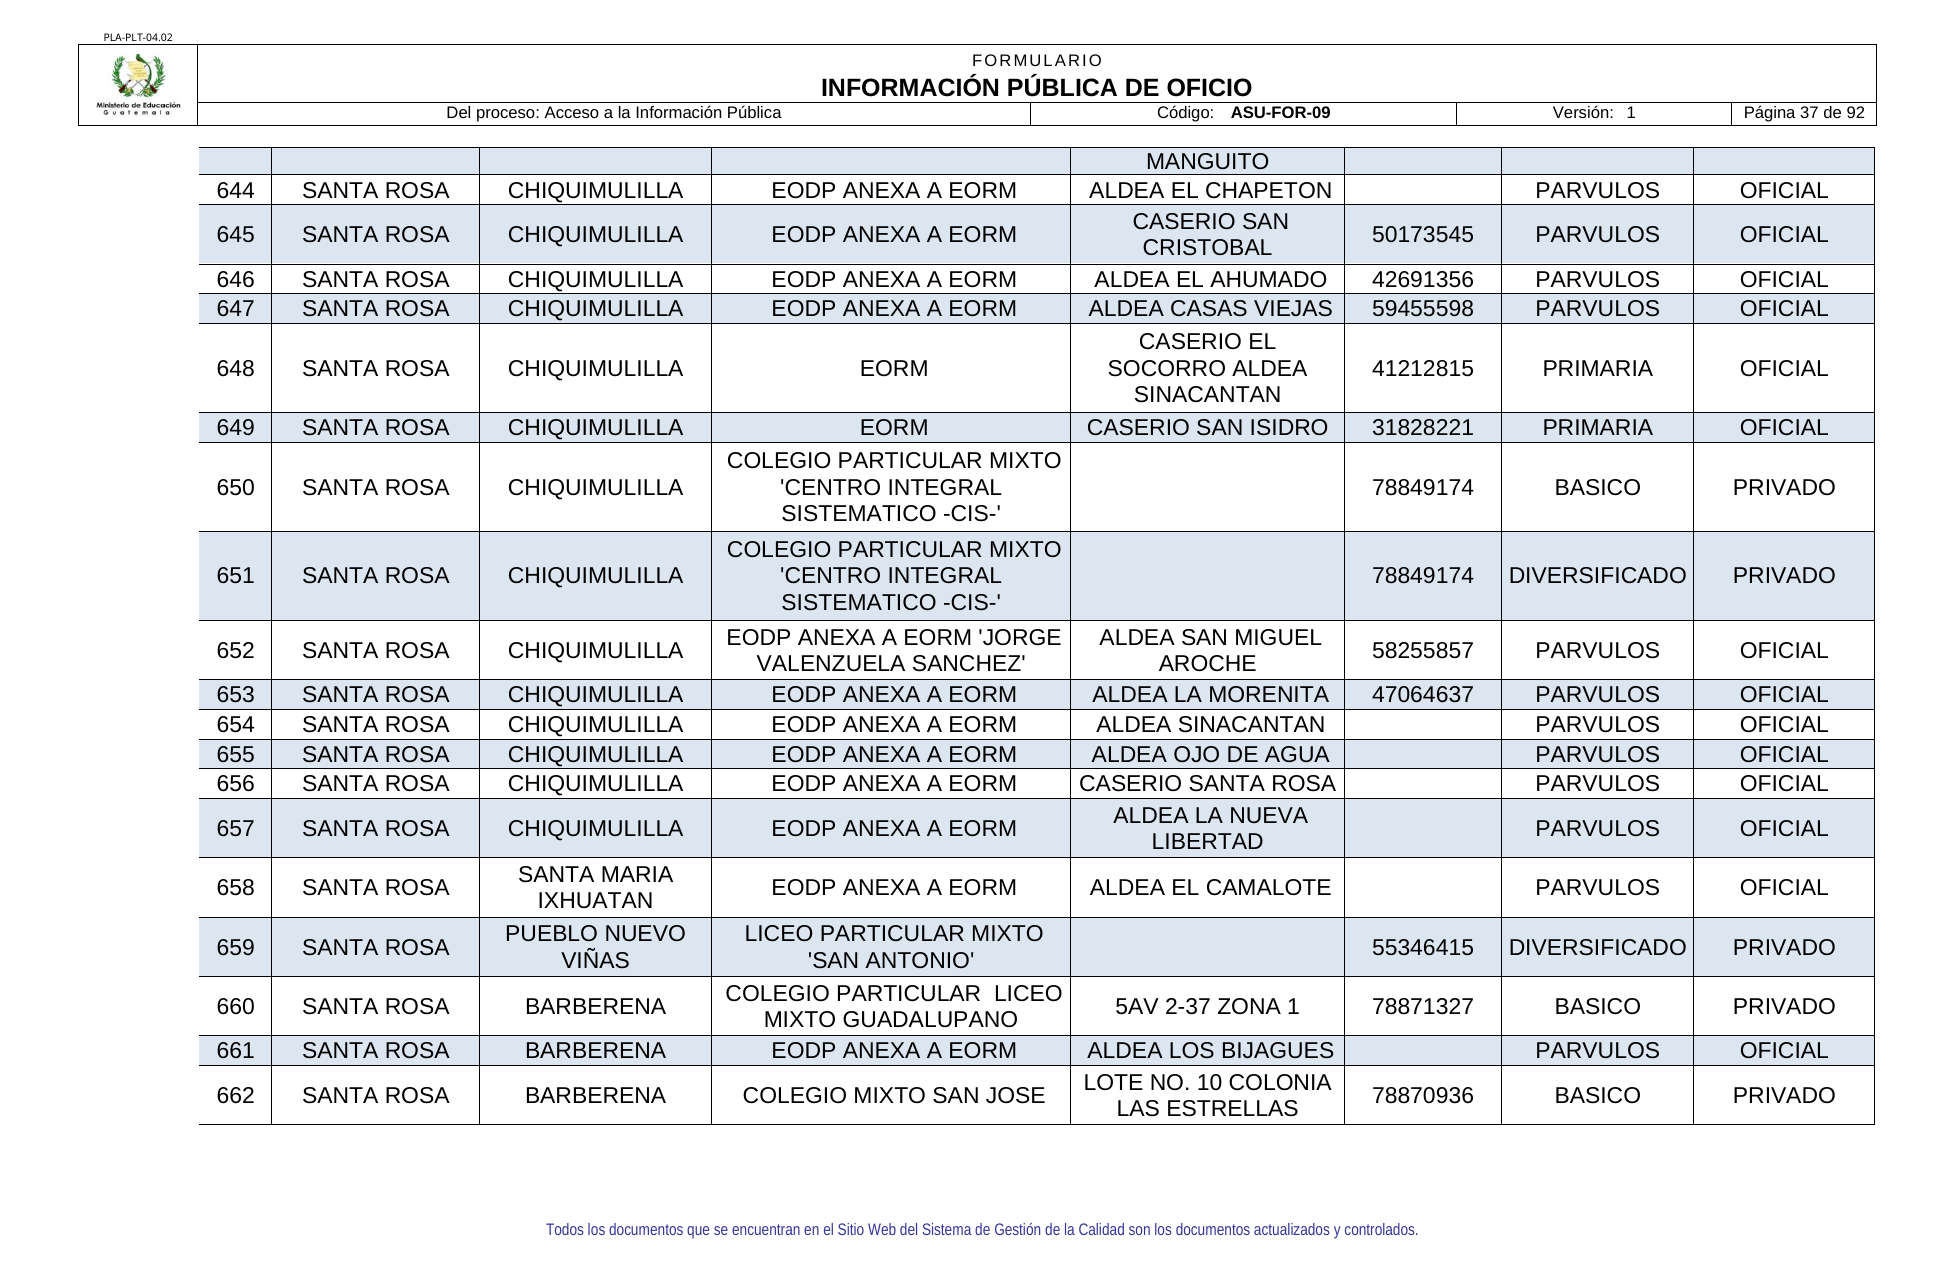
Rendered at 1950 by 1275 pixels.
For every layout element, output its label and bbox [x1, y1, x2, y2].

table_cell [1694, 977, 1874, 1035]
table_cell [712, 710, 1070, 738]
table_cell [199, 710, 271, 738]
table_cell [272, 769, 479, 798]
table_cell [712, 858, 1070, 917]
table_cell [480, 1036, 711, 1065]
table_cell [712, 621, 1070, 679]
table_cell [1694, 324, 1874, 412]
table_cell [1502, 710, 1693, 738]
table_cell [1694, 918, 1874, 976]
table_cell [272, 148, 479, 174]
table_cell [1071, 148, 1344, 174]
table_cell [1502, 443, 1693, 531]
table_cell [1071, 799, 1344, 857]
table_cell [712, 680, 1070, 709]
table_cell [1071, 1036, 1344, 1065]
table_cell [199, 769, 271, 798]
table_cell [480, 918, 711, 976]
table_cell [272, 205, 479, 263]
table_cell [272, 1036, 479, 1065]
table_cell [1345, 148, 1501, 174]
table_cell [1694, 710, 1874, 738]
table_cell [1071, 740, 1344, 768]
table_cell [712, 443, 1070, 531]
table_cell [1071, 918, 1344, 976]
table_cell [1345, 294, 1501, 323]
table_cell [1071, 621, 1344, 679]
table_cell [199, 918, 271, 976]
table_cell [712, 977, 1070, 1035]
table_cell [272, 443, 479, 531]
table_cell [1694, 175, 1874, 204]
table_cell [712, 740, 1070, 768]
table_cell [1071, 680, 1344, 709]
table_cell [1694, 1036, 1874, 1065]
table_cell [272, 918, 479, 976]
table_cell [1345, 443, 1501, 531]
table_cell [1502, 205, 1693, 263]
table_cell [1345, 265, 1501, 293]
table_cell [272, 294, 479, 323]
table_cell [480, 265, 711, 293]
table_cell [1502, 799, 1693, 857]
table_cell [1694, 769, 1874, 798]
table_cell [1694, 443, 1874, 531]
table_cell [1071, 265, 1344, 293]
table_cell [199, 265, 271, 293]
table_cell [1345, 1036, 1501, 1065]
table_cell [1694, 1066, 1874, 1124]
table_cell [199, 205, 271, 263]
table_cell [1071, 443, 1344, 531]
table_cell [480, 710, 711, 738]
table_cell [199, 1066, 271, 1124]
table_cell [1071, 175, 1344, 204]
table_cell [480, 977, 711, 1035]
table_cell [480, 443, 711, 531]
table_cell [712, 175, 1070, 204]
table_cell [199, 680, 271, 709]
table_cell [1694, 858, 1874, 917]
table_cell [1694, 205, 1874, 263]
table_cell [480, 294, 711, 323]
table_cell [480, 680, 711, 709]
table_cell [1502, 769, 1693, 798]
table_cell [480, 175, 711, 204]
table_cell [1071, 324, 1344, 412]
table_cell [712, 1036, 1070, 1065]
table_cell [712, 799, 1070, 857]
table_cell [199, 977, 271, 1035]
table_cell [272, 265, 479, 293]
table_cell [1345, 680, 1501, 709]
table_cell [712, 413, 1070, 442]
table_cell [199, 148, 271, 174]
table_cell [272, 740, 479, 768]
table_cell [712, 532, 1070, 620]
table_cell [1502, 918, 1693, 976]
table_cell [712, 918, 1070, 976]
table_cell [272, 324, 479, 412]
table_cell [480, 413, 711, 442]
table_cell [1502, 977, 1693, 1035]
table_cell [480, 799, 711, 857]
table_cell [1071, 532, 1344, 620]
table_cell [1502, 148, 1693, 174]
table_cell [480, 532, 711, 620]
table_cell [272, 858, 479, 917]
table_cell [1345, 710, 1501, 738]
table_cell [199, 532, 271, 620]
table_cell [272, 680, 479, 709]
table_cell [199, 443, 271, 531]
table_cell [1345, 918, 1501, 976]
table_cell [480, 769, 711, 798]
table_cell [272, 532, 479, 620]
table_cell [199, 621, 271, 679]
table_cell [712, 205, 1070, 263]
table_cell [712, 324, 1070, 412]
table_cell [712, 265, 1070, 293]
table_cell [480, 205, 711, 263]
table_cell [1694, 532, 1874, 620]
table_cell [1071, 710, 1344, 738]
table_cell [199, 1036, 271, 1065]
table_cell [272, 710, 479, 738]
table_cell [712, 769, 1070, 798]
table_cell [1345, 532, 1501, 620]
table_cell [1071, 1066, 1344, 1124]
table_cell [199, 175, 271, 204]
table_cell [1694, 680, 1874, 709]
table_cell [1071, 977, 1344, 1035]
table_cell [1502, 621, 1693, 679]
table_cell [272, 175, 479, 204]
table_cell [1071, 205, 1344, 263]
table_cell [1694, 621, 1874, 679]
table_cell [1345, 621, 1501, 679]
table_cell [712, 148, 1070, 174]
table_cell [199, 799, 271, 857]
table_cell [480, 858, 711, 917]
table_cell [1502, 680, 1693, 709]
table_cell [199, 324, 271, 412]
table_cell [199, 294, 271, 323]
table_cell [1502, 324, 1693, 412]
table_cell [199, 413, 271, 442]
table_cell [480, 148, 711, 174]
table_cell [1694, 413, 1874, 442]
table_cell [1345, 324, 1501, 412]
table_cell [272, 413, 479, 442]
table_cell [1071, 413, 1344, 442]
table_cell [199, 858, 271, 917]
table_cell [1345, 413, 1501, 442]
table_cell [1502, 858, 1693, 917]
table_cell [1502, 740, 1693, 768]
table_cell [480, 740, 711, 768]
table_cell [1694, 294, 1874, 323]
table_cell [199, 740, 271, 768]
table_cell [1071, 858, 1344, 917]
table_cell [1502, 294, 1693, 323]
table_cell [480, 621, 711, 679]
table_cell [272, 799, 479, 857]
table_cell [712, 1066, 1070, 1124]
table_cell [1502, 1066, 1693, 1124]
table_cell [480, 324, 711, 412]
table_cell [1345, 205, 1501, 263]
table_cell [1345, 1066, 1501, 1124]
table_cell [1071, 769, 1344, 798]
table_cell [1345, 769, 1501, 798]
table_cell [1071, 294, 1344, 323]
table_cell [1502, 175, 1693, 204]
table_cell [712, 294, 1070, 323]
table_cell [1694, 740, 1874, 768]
picture [95, 51, 181, 117]
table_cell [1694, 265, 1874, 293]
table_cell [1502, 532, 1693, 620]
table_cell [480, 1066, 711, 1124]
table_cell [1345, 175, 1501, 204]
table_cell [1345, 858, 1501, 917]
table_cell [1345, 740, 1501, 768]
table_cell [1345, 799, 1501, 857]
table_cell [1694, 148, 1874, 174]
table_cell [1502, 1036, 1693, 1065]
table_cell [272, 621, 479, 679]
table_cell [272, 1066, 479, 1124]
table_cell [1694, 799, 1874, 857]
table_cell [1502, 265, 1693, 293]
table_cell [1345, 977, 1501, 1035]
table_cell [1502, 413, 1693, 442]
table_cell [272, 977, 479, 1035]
